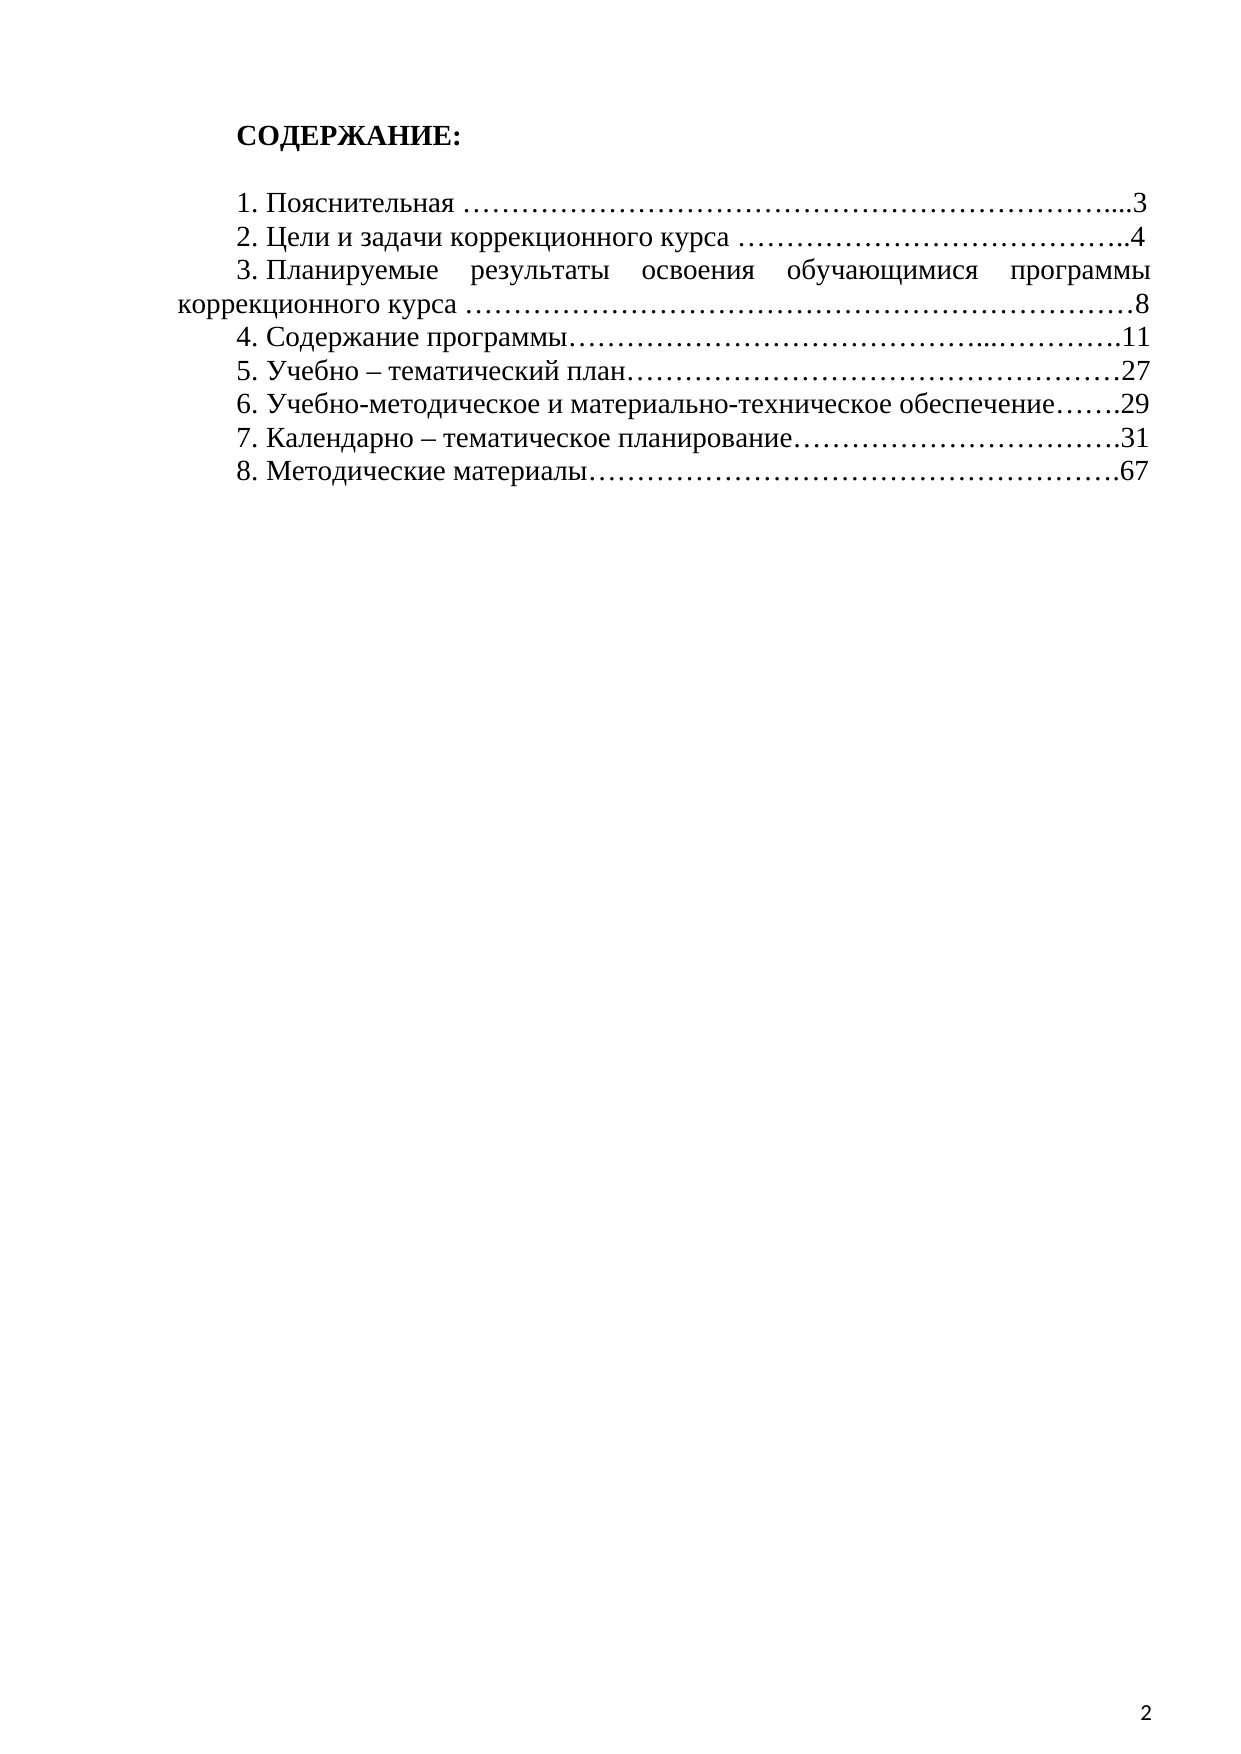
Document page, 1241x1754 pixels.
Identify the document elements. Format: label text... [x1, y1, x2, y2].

list Методические материалы……………………………………………….67 [236, 453, 1152, 487]
list Пояснительная …………………………………………………………....3 [177, 185, 1152, 219]
list Планируемые результаты освоения обучающимися программы коррекционного курса ……………………………………………………………8 [177, 252, 1152, 319]
list Содержание программы……………………………………...………….11 [177, 319, 1152, 353]
list Учебно – тематический план……………………………………………27 [177, 353, 1152, 386]
list Календарно – тематическое планирование…………………………….31 [236, 420, 1152, 453]
text СОДЕРЖАНИЕ: [177, 118, 1152, 152]
list Учебно-методическое и материально-техническое обеспечение…….29 [236, 386, 1152, 420]
list Цели и задачи коррекционного курса …………………………………..4 [177, 219, 1152, 252]
